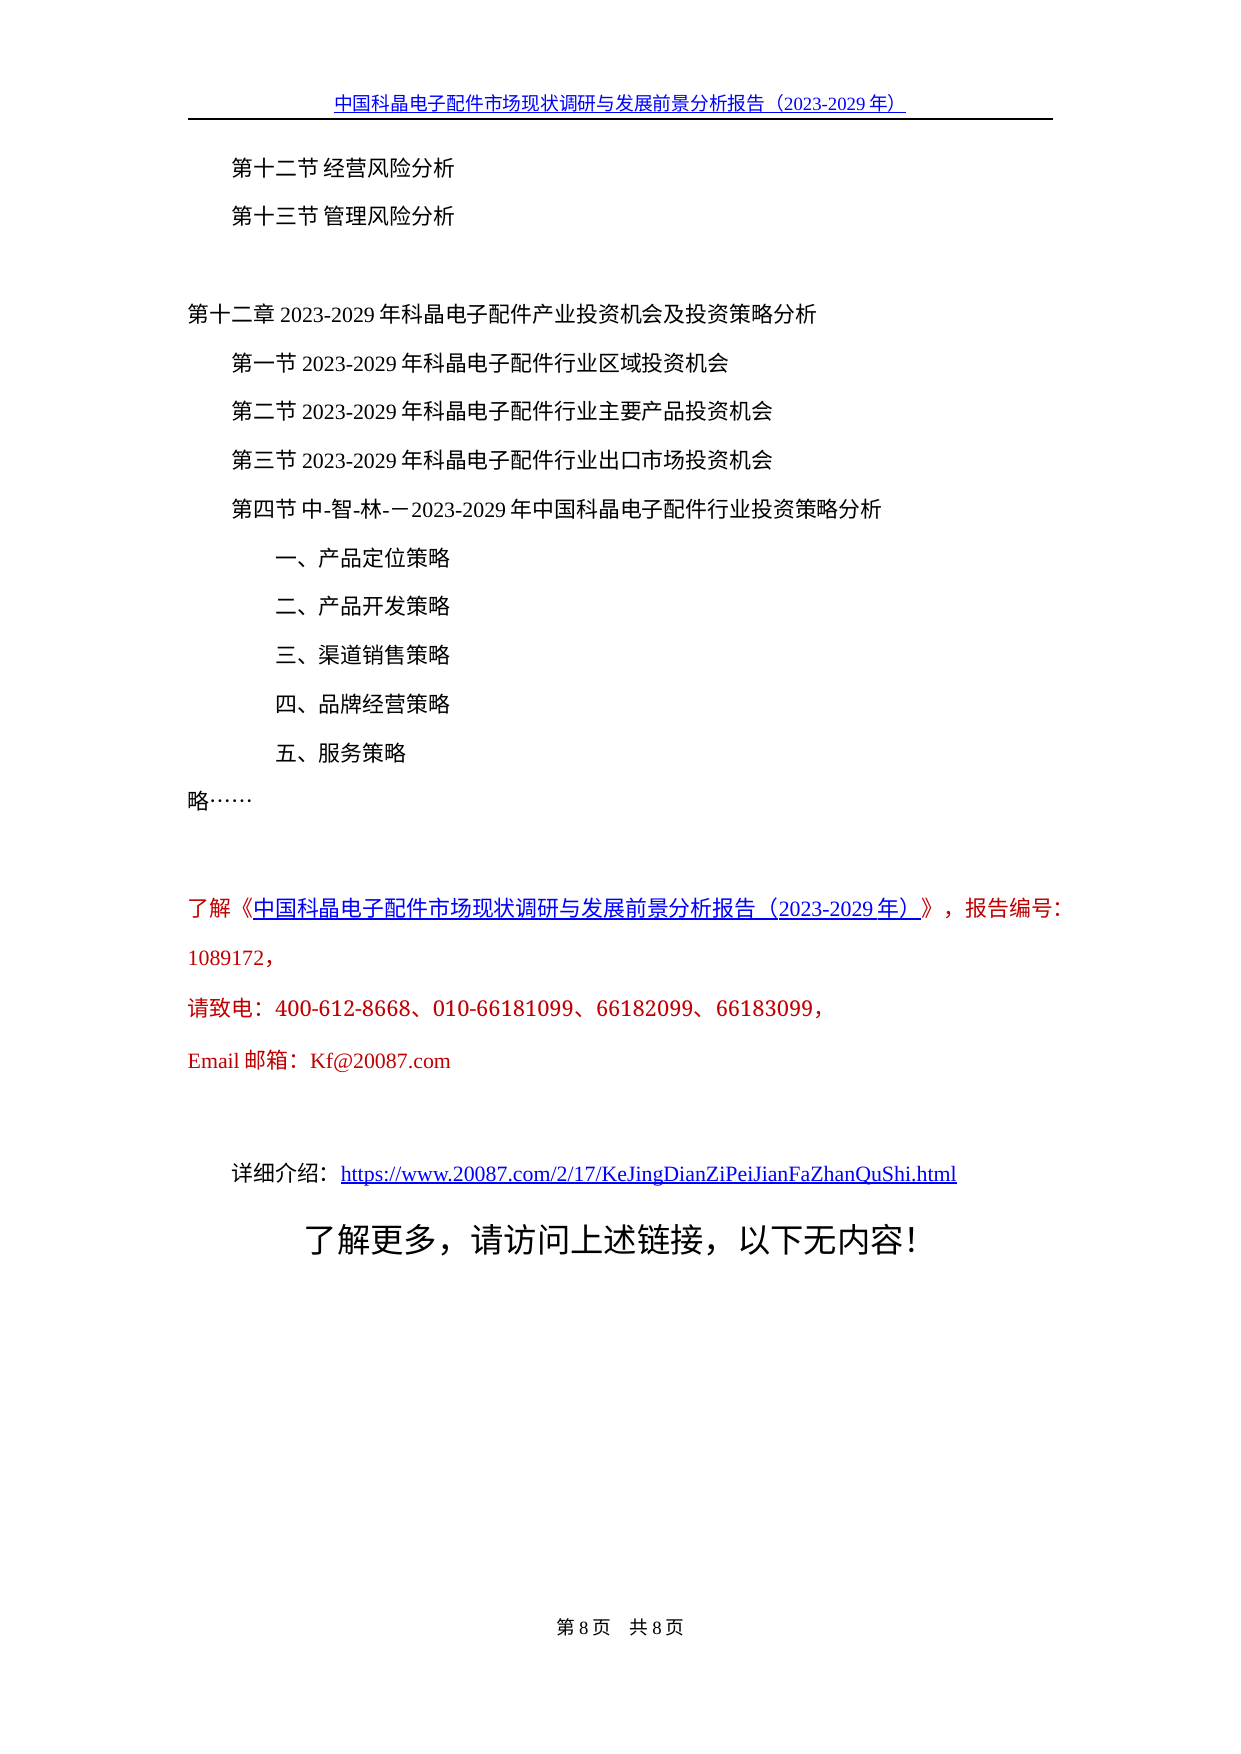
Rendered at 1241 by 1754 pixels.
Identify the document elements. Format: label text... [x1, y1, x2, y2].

text 了解《中国科晶电子配件市场现状调研与发展前景分析报告（2023-2029年）》，报告编号：1089172， [187, 890, 1053, 972]
title 了解更多，请访问上述链接，以下无内容！ [187, 1205, 1053, 1270]
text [187, 150, 1053, 816]
text 详细介绍：https://www.20087.com/2/17/KeJingDianZiPeiJianFaZhanQuShi.html [187, 1155, 1053, 1188]
text Email邮箱：Kf@20087.com [187, 1042, 1053, 1075]
text 请致电：400-612-8668、010-66181099、66182099、66183099， [187, 991, 1053, 1023]
